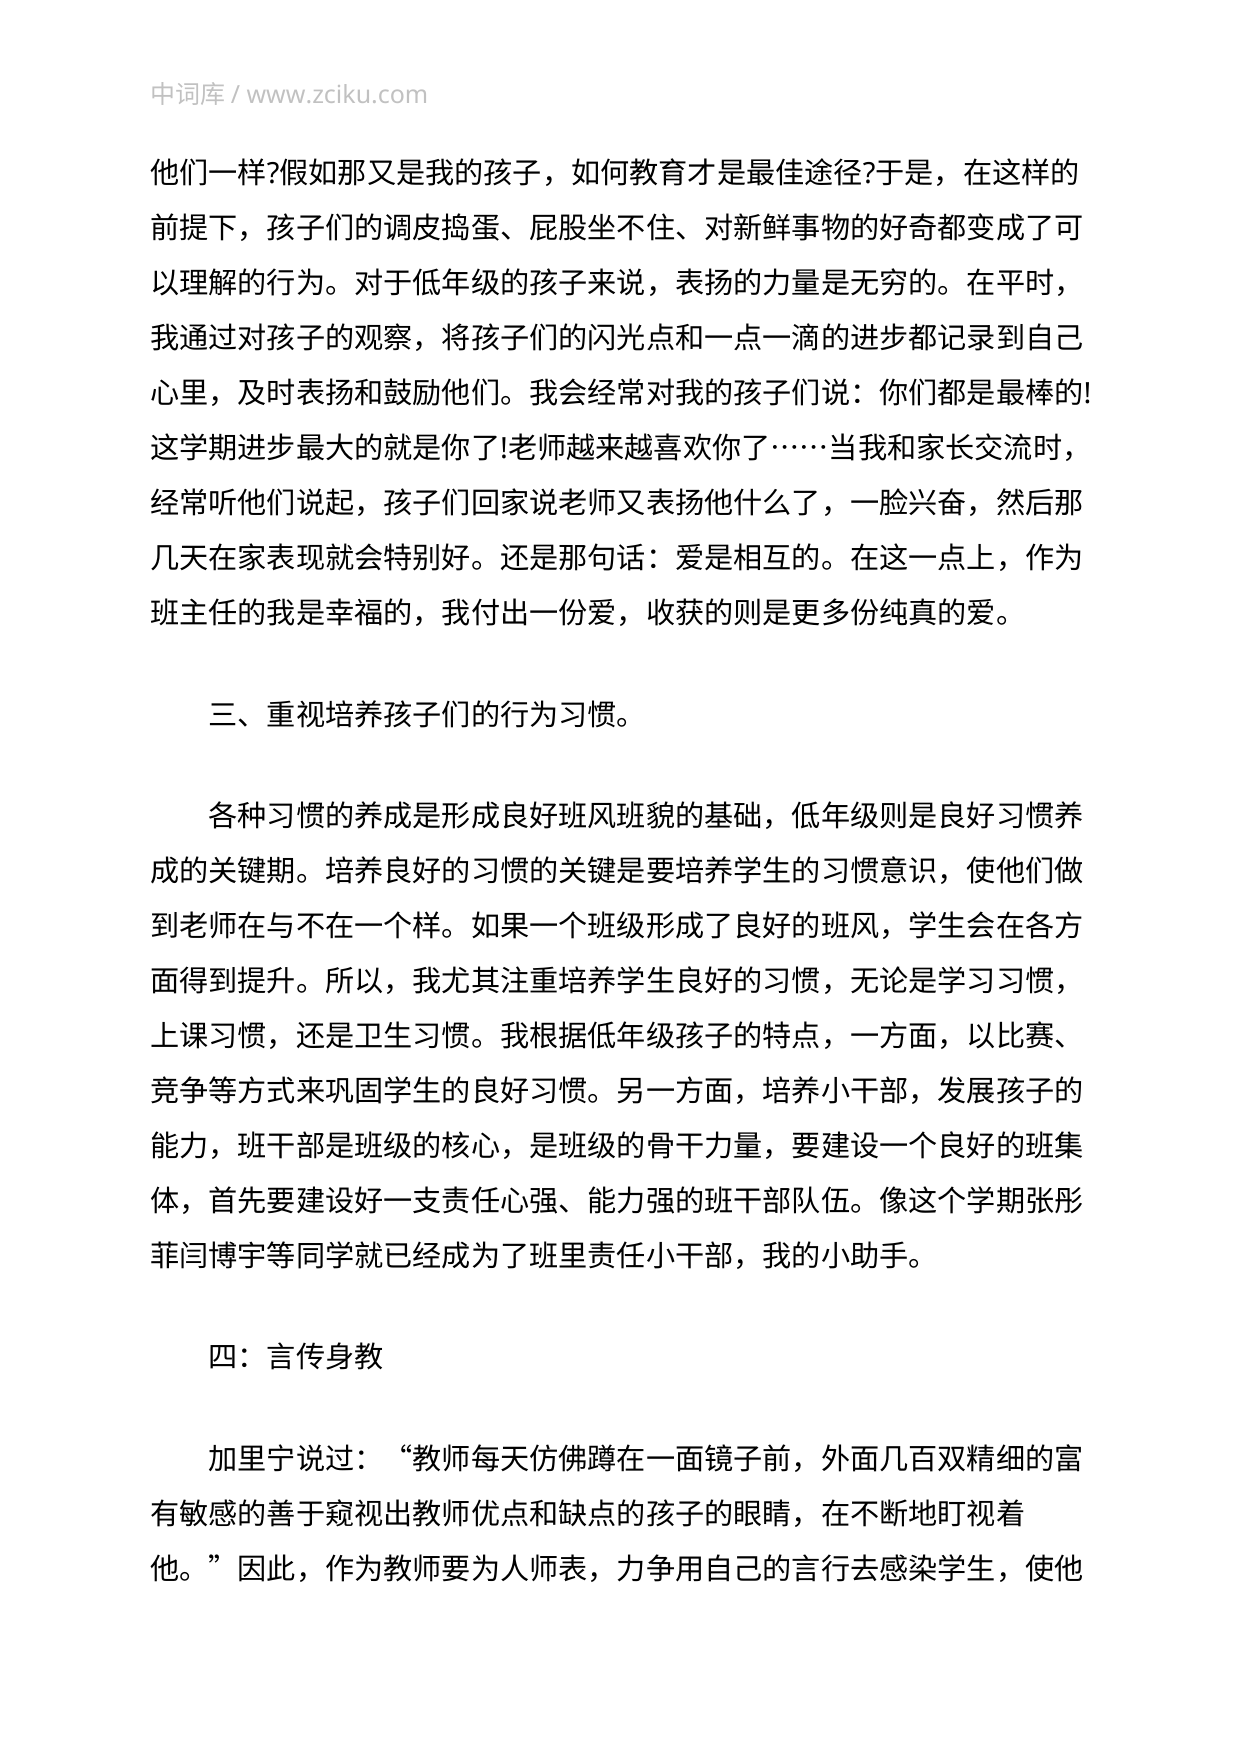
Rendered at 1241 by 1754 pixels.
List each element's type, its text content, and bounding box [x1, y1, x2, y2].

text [150, 1436, 1090, 1588]
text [150, 150, 1090, 632]
text 三、重视培养孩子们的行为习惯。 [150, 691, 1090, 733]
text 各种习惯的养成是形成良好班风班貌的基础，低年级则是良好习惯养成的关键期。培养良好的习惯的关键是要培养学生的习惯意识，使他们做到老师在与不在一个样。如果一个班级形成了良好的班风，学生会在各方面得到提升。所以，我尤其注重培养学生良好的习惯，无论是学习习惯，上课习惯，还是卫生习惯。我根据低年级孩子的特点，一方面，以比赛、竞争等方式来巩固学生的良好习惯。另一方面，培养小干部，发展孩子的能力，班干部是班级的核心，是班级的骨干力量，要建设一个良好的班集体，首先要建设好一支责任心强、能力强的班干部队伍。像这个学期张彤菲闫博宇等同学就已经成为了班里责任小干部，我的小助手。 [150, 793, 1090, 1274]
text 四：言传身教 [150, 1334, 1090, 1376]
